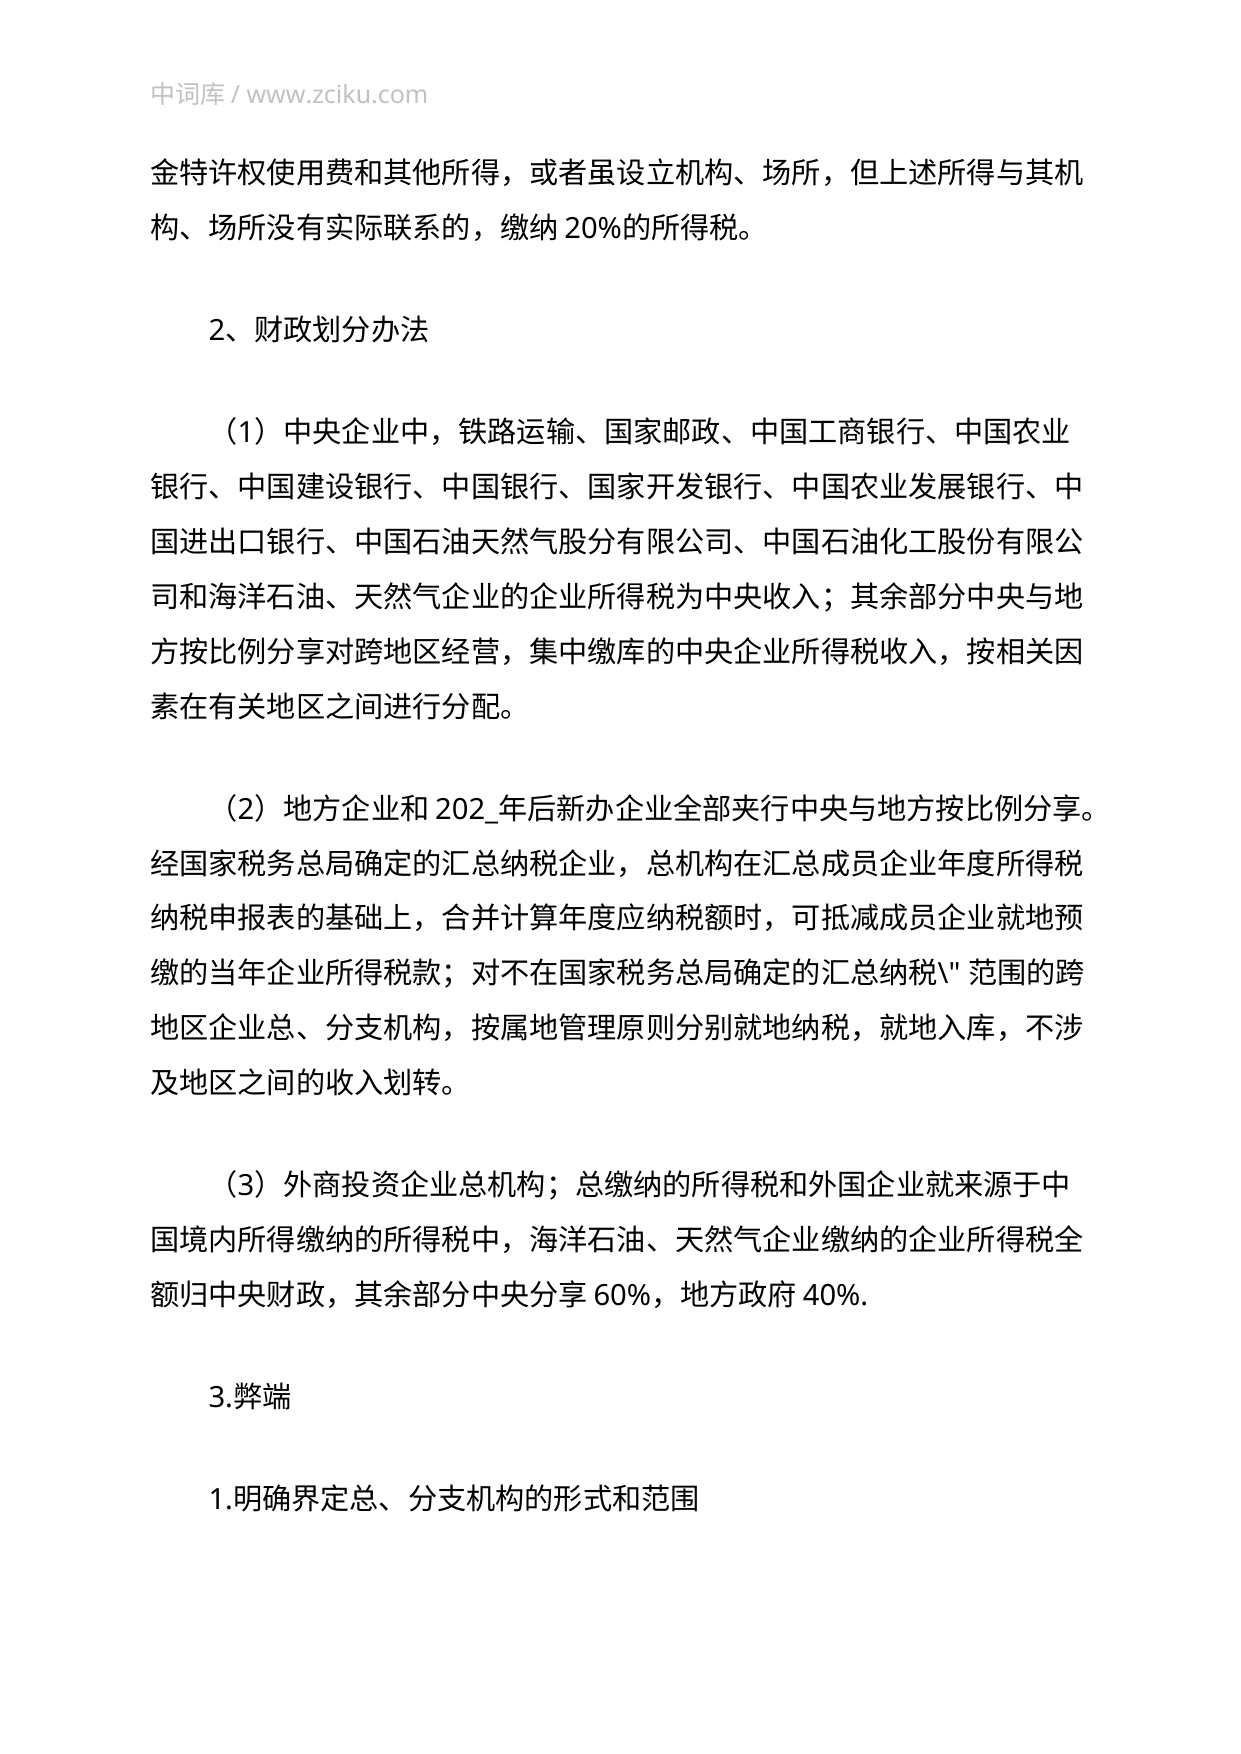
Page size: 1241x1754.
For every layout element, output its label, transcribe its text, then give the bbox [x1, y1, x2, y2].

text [150, 150, 1090, 247]
text 3.弊端 [150, 1373, 1090, 1416]
text （2）地方企业和202_年后新办企业全部夹行中央与地方按比例分享。经国家税务总局确定的汇总纳税企业，总机构在汇总成员企业年度所得税纳税申报表的基础上，合并计算年度应纳税额时，可抵减成员企业就地预缴的当年企业所得税款；对不在国家税务总局确定的汇总纳税\" 范围的跨地区企业总、分支机构，按属地管理原则分别就地纳税，就地入库，不涉及地区之间的收入划转。 [150, 785, 1090, 1102]
text 1.明确界定总、分支机构的形式和范围 [150, 1476, 1090, 1518]
text 2、财政划分办法 [150, 307, 1090, 349]
text （1）中央企业中，铁路运输、国家邮政、中国工商银行、中国农业银行、中国建设银行、中国银行、国家开发银行、中国农业发展银行、中国进出口银行、中国石油天然气股分有限公司、中国石油化工股份有限公司和海洋石油、天然气企业的企业所得税为中央收入；其余部分中央与地方按比例分享对跨地区经营，集中缴库的中央企业所得税收入，按相关因素在有关地区之间进行分配。 [150, 409, 1090, 726]
text （3）外商投资企业总机构；总缴纳的所得税和外国企业就来源于中国境内所得缴纳的所得税中，海洋石油、天然气企业缴纳的企业所得税全额归中央财政，其余部分中央分享60%，地方政府40%. [150, 1162, 1090, 1314]
